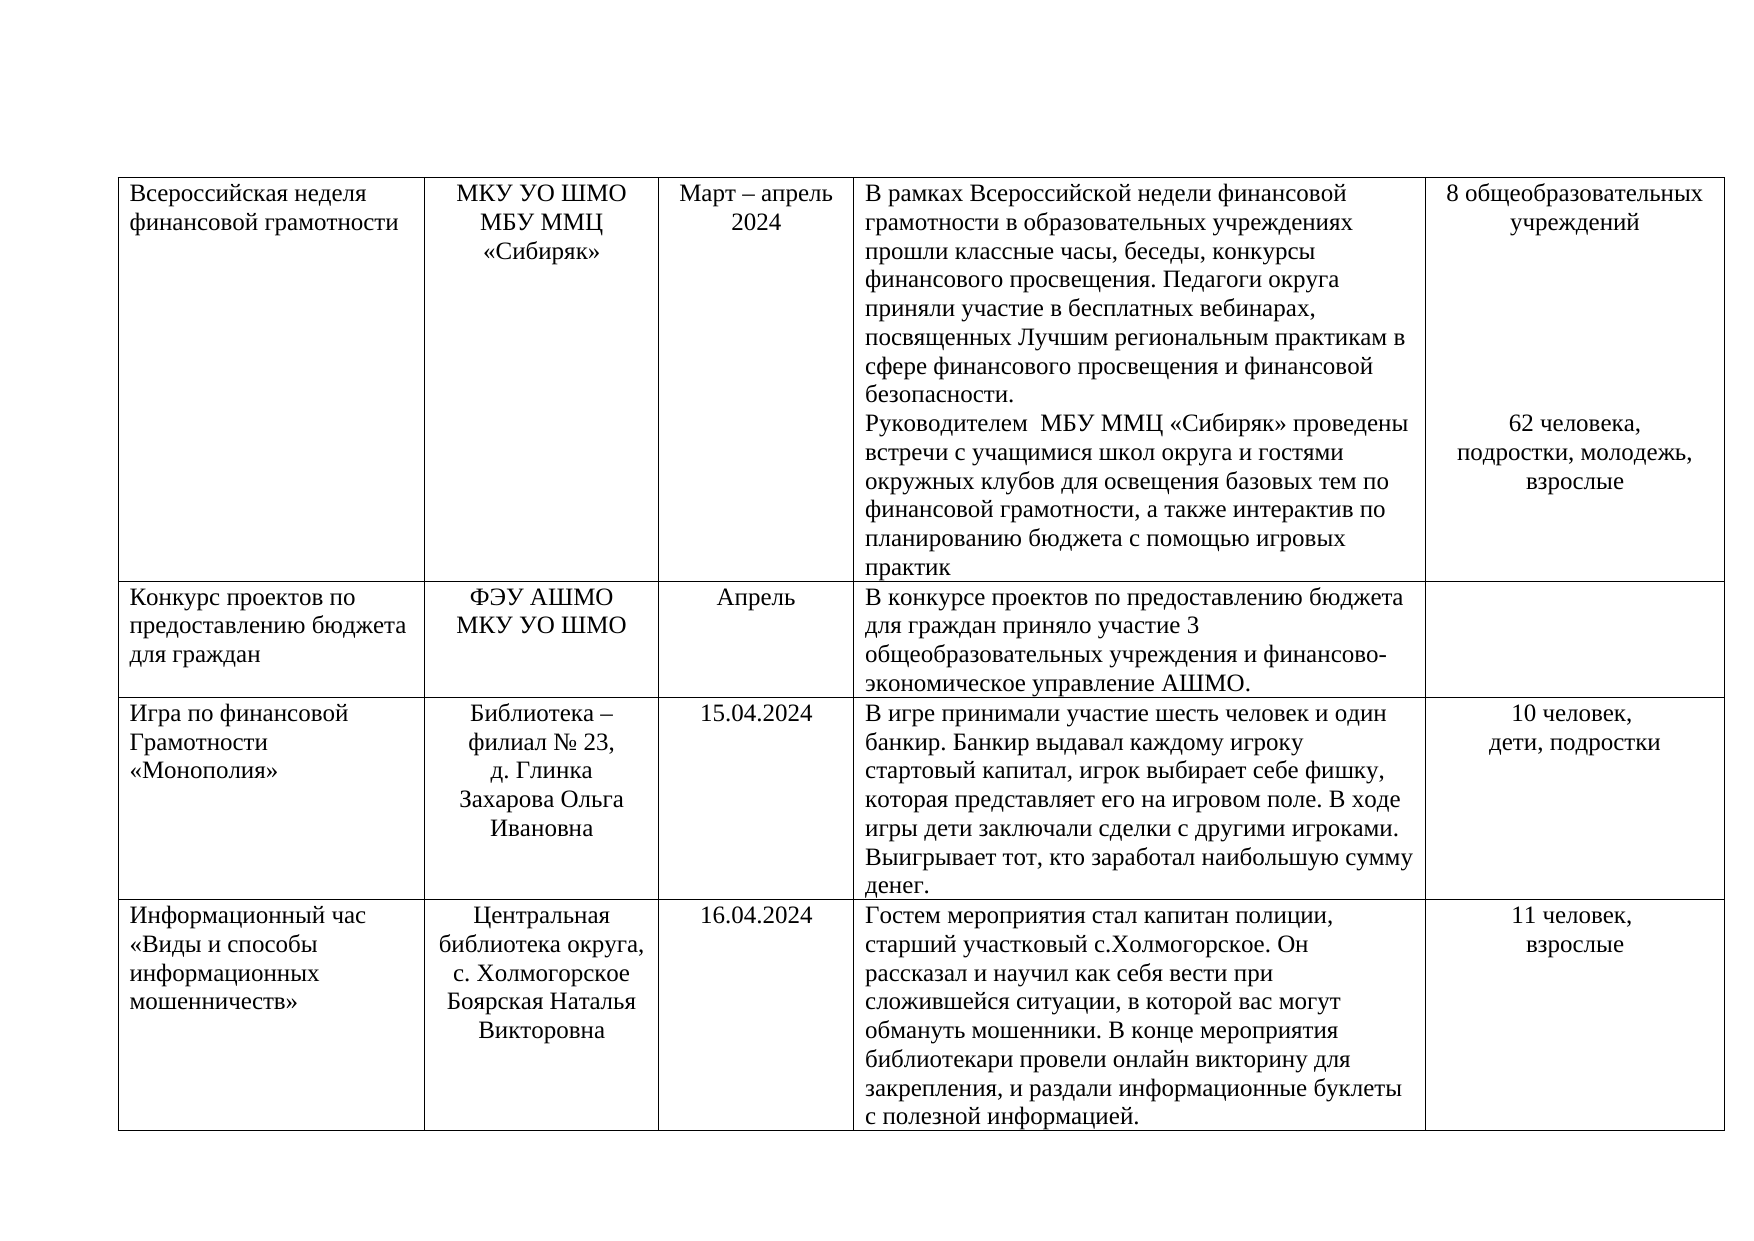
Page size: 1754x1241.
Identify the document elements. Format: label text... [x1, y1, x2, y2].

table_cell Март – апрель 2024 [659, 178, 853, 581]
table_cell МКУ УО ШМО МБУ ММЦ «Сибиряк» [425, 178, 658, 581]
table_cell 16.04.2024 [659, 900, 853, 1130]
table_cell В рамках Всероссийской недели финансовой грамотности в образовательных учреждениях прошли классные часы, беседы, конкурсы финансового просвещения. Педагоги округа приняли участие в бесплатных вебинарах, посвященных Лучшим региональным практикам в сфере финансового просвещения и финансовой безопасности. Руководителем МБУ ММЦ «Сибиряк» проведены встречи с учащимися школ округа и гостями окружных клубов для освещения базовых тем по финансовой грамотности, а также интерактив по планированию бюджета с помощью игровых практик [854, 178, 1425, 581]
table_cell Игра по финансовой Грамотности «Монополия» [119, 698, 424, 899]
table_cell Апрель [659, 582, 853, 697]
table_cell Информационный час «Виды и способы информационных мошенничеств» [119, 900, 424, 1130]
table_cell 10 человек, дети, подростки [1426, 698, 1724, 899]
table_cell [1426, 582, 1724, 697]
table_cell Конкурс проектов по предоставлению бюджета для граждан [119, 582, 424, 697]
table_cell Гостем мероприятия стал капитан полиции, старший участковый с.Холмогорское. Он рассказал и научил как себя вести при сложившейся ситуации, в которой вас могут обмануть мошенники. В конце мероприятия библиотекари провели онлайн викторину для закрепления, и раздали информационные буклеты с полезной информацией. [854, 900, 1425, 1130]
table_cell ФЭУ АШМО МКУ УО ШМО [425, 582, 658, 697]
table_cell 15.04.2024 [659, 698, 853, 899]
table_cell Центральная библиотека округа, с. Холмогорское Боярская Наталья Викторовна [425, 900, 658, 1130]
table_cell Всероссийская неделя финансовой грамотности [119, 178, 424, 581]
table_cell В конкурсе проектов по предоставлению бюджета для граждан приняло участие 3 общеобразовательных учреждения и финансово-экономическое управление АШМО. [854, 582, 1425, 697]
table_cell В игре принимали участие шесть человек и один банкир. Банкир выдавал каждому игроку стартовый капитал, игрок выбирает себе фишку, которая представляет его на игровом поле. В ходе игры дети заключали сделки с другими игроками. Выигрывает тот, кто заработал наибольшую сумму денег. [854, 698, 1425, 899]
table_cell 11 человек, взрослые [1426, 900, 1724, 1130]
table_cell 8 общеобразовательных учреждений 62 человека, подростки, молодежь, взрослые [1426, 178, 1724, 581]
table_cell Библиотека – филиал № 23, д. Глинка Захарова Ольга Ивановна [425, 698, 658, 899]
